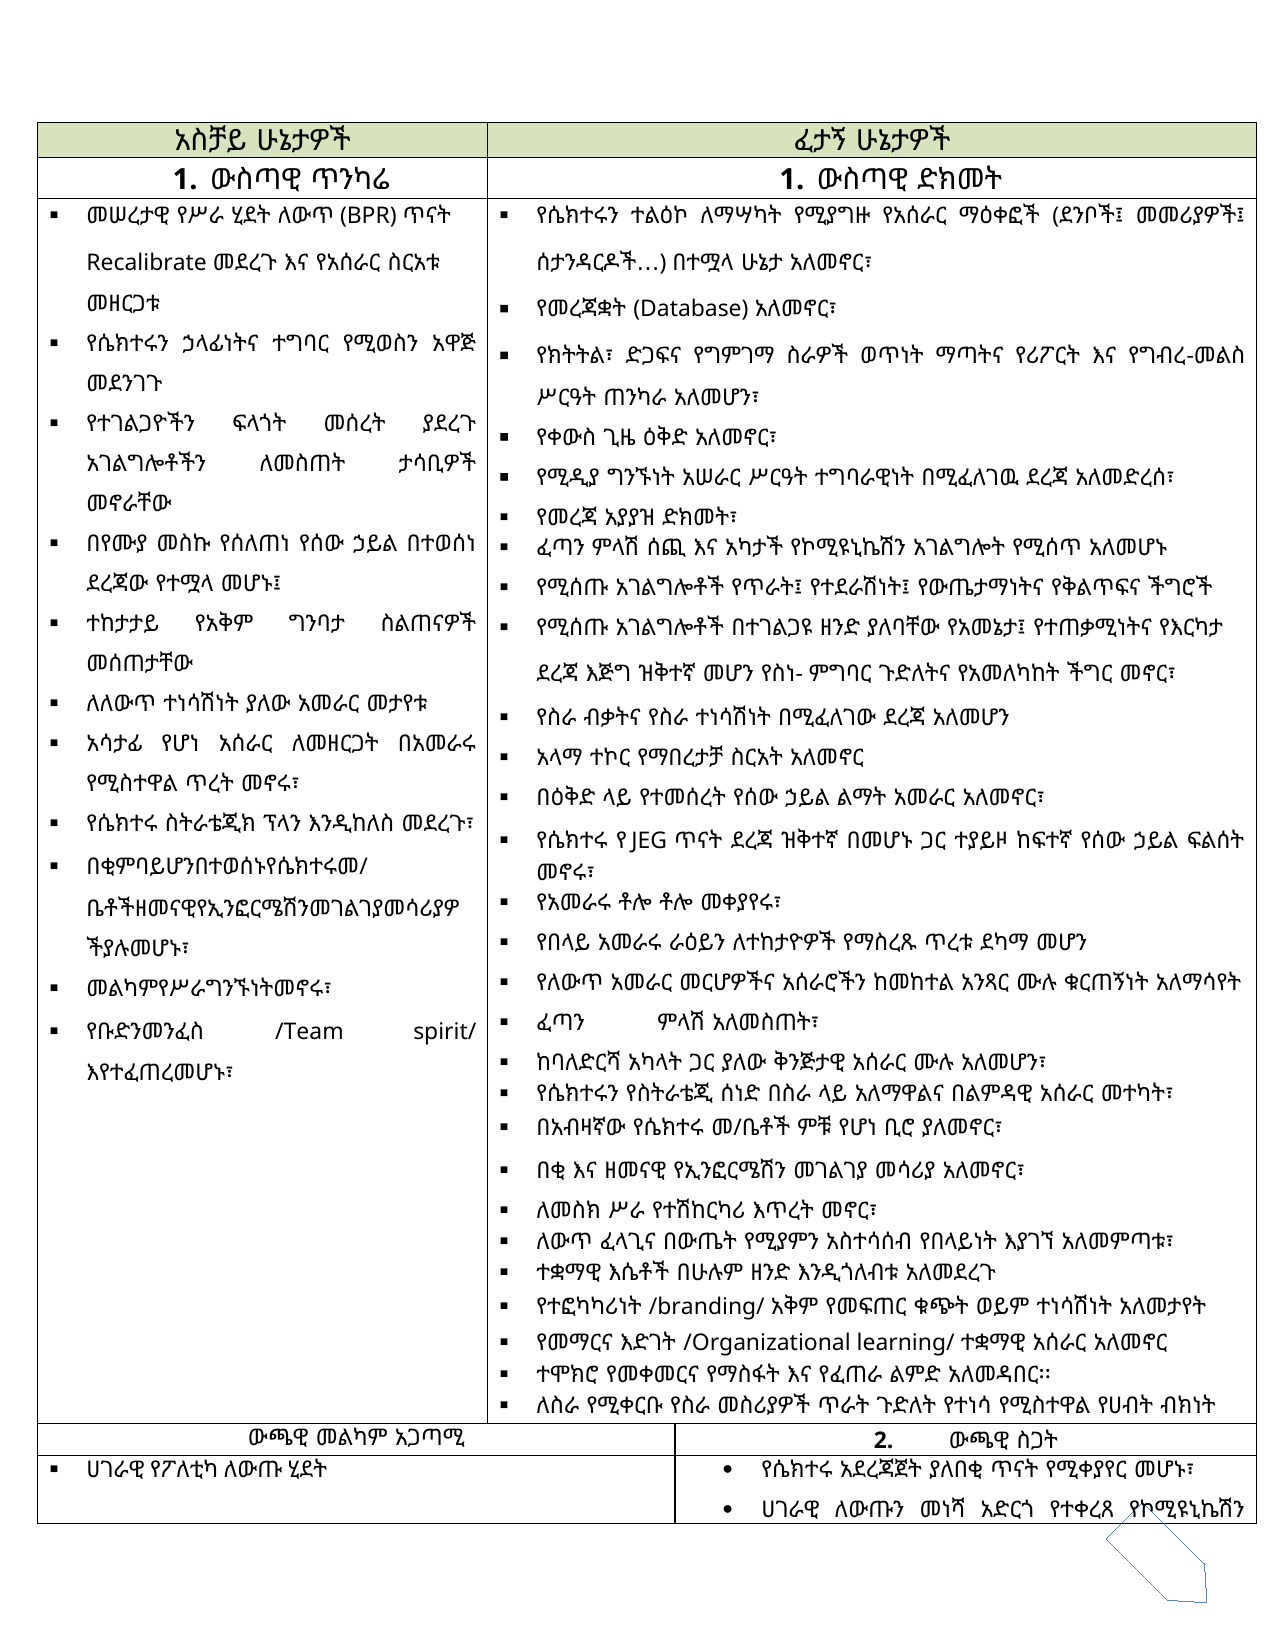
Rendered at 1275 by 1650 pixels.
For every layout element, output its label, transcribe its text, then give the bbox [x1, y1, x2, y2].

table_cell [38, 1456, 674, 1523]
table_cell መሠረታዊ የሥራ ሂደት ለውጥ (BPR) ጥናት Recalibrate መደረጉ እና የአሰራር ስርአቱ መዘርጋቱ የሴክተሩን ኃላፊነትና ተግባር የሚወስን አዋጅ መደንገጉ የተገልጋዮችን ፍላጎት መሰረት ያደረጉ አገልግሎቶችን ለመስጠት ታሳቢዎች መኖራቸው በየሙያ መስኩ የሰለጠነ የሰው ኃይል በተወሰነ ደረጃው የተሟላ መሆኑ፤ ተከታታይ የአቅም ግንባታ ስልጠናዎች መሰጠታቸው ለለውጥ ተነሳሽነት ያለው አመራር መታየቱ አሳታፊ የሆነ አሰራር ለመዘርጋት በአመራሩ የሚስተዋል ጥረት መኖሩ፣ የሴክተሩ ስትራቴጂክ ፕላን እንዲከለስ መደረጉ፣ በቂምባይሆንበተወሰኑየሴክተሩመ/ቤቶችዘመናዊየኢንፎርሜሽንመገልገያመሳሪያዎችያሉመሆኑ፣ መልካምየሥራግንኙነትመኖሩ፣ የቡድንመንፈስ /Team spirit/ እየተፈጠረመሆኑ፣ [38, 199, 487, 1423]
table_cell ውጫዊ ስጋት [676, 1424, 1256, 1455]
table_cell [676, 1456, 1256, 1523]
table_header ፈታኝ ሁኔታዎች [488, 123, 1256, 157]
table_cell ውስጣዊ ድክመት [488, 158, 1256, 198]
table_header አስቻይ ሁኔታዎች [38, 123, 487, 157]
table_cell ውጫዊ መልካም አጋጣሚ [38, 1424, 674, 1455]
table_cell ውስጣዊ ጥንካሬ [38, 158, 487, 198]
table_cell የሴክተሩን ተልዕኮ ለማሣካት የሚያግዙ የአሰራር ማዕቀፎች (ደንቦች፤ መመሪያዎች፤ ሰታንዳርዶች…) በተሟላ ሁኔታ አለመኖር፣ የመረጃቋት (Database) አለመኖር፣ የክትትል፣ ድጋፍና የግምገማ ስራዎች ወጥነት ማጣትና የሪፖርት እና የግብረ-መልስ ሥርዓት ጠንካራ አለመሆን፣ የቀውስ ጊዜ ዕቅድ አለመኖር፣ የሚዲያ ግንኙነት አሠራር ሥርዓት ተግባራዊነት በሚፈለገዉ ደረጃ አለመድረሰ፣ የመረጃ አያያዝ ድክመት፣ ፈጣን ምላሽ ሰጪ እና አካታች የኮሚዩኒኬሽን አገልግሎት የሚሰጥ አለመሆኑ የሚሰጡ አገልግሎቶች የጥራት፤ የተደራሽነት፤ የውጤታማነትና የቅልጥፍና ችግሮች የሚሰጡ አገልግሎቶች በተገልጋዩ ዘንድ ያለባቸው የአመኔታ፤ የተጠቃሚነትና የእርካታ ደረጃ እጅግ ዝቅተኛ መሆን የስነ- ምግባር ጉድለትና የአመለካከት ችግር መኖር፣ የስራ ብቃትና የስራ ተነሳሽነት በሚፈለገው ደረጃ አለመሆን አላማ ተኮር የማበረታቻ ስርአት አለመኖር በዕቅድ ላይ የተመሰረት የሰው ኃይል ልማት አመራር አለመኖር፣ የሴክተሩ የJEG ጥናት ደረጃ ዝቅተኛ በመሆኑ ጋር ተያይዞ ከፍተኛ የሰው ኃይል ፍልሰት መኖሩ፣ የአመራሩ ቶሎ ቶሎ መቀያየሩ፣ የበላይ አመራሩ ራዕይን ለተከታዮዎች የማስረጹ ጥረቱ ደካማ መሆን የለውጥ አመራር መርሆዎችና አሰራሮችን ከመከተል አንጻር ሙሉ ቁርጠኝነት አለማሳየት ፈጣን ምላሽ አለመስጠት፣ ከባለድርሻ አካላት ጋር ያለው ቅንጅታዊ አሰራር ሙሉ አለመሆን፣ የሴክተሩን የስትራቴጂ ሰነድ በስራ ላይ አለማዋልና በልምዳዊ አሰራር መተካት፣ በአብዛኛው የሴክተሩ መ/ቤቶች ምቹ የሆነ ቢሮ ያለመኖር፣ በቂ እና ዘመናዊ የኢንፎርሜሽን መገልገያ መሳሪያ አለመኖር፣ ለመስክ ሥራ የተሽከርካሪ እጥረት መኖር፣ ለውጥ ፈላጊና በውጤት የሚያምን አስተሳሰብ የበላይነት እያገኘ አለመምጣቱ፣ ተቋማዊ እሴቶች በሁሉም ዘንድ እንዲጎለብቱ አለመደረጉ የተፎካካሪነት /branding/ አቅም የመፍጠር ቁጭት ወይም ተነሳሽነት አለመታየት የመማርና እድገት /Organizational learning/ ተቋማዊ አሰራር አለመኖር ተሞክሮ የመቀመርና የማስፋት እና የፈጠራ ልምድ አለመዳበር፡፡ ለስራ የሚቀርቡ የስራ መስሪያዎች ጥራት ጉድለት የተነሳ የሚስተዋል የሀብት ብክነት [488, 199, 1256, 1423]
